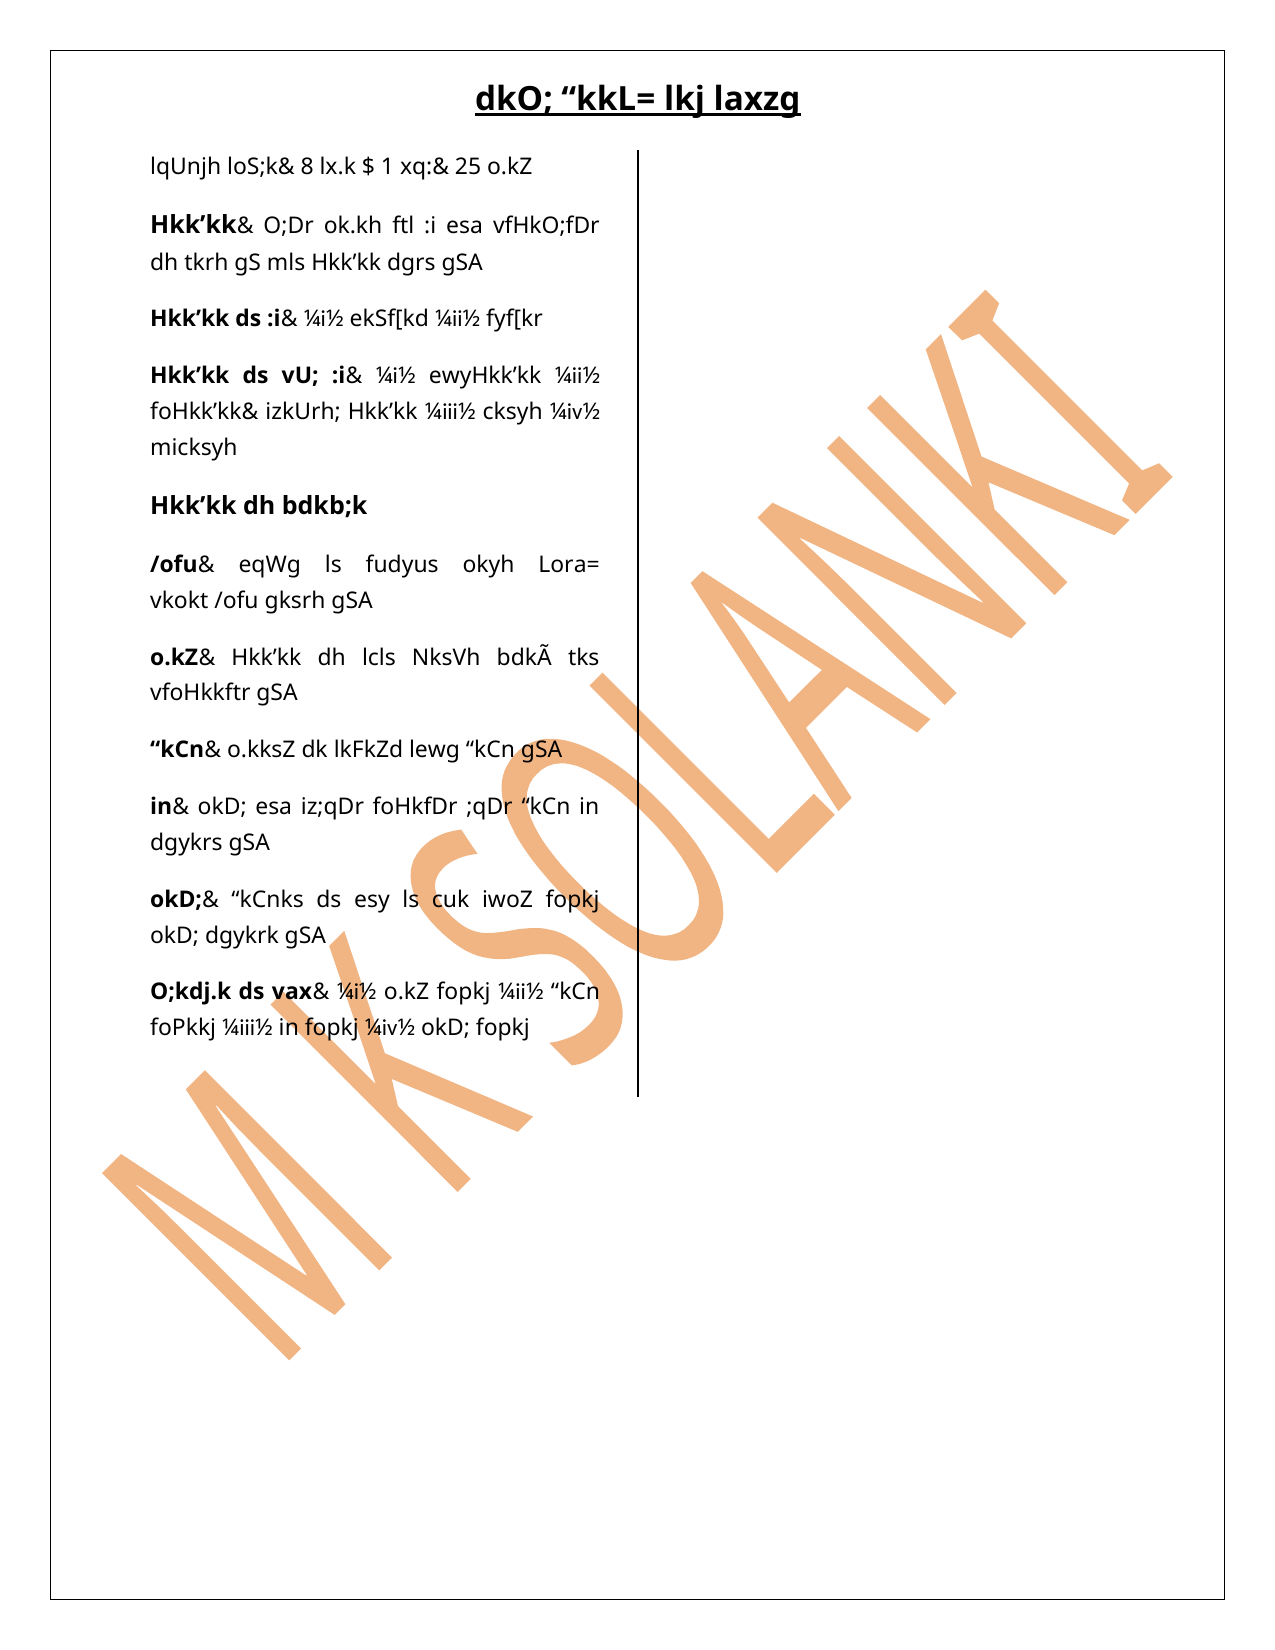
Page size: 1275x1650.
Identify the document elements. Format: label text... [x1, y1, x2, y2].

text /ofu& eqWg ls fudyus okyh Lora= vkokt /ofu gksrh gSA [150, 548, 600, 615]
text Hkk’kk& O;Dr ok.kh ftl :i esa vfHkO;fDr dh tkrh gS mls Hkk’kk dgrs gSA [150, 207, 600, 277]
text Hkk’kk ds :i& ¼i½ ekSf[kd ¼ii½ fyf[kr [150, 302, 600, 333]
text lqUnjh loS;k& 8 lx.k $ 1 xq:& 25 o.kZ [150, 150, 600, 181]
text Hkk’kk ds vU; :i& ¼i½ ewyHkk’kk ¼ii½ foHkk’kk& izkUrh; Hkk’kk ¼iii½ cksyh ¼iv½ micksyh [150, 359, 600, 462]
text o.kZ& Hkk’kk dh lcls NksVh bdkÃ tks vfoHkkftr gSA [150, 640, 600, 708]
text in& okD; esa iz;qDr foHkfDr ;qDr “kCn in dgykrs gSA [150, 790, 600, 857]
text “kCn& o.kksZ dk lkFkZd lewg “kCn gSA [150, 733, 600, 764]
text okD;& “kCnks ds esy ls cuk iwoZ fopkj okD; dgykrk gSA [150, 883, 600, 950]
text O;kdj.k ds vax& ¼i½ o.kZ fopkj ¼ii½ “kCn foPkkj ¼iii½ in fopkj ¼iv½ okD; fopkj [150, 975, 600, 1042]
text Hkk’kk dh bdkb;k [150, 488, 600, 522]
